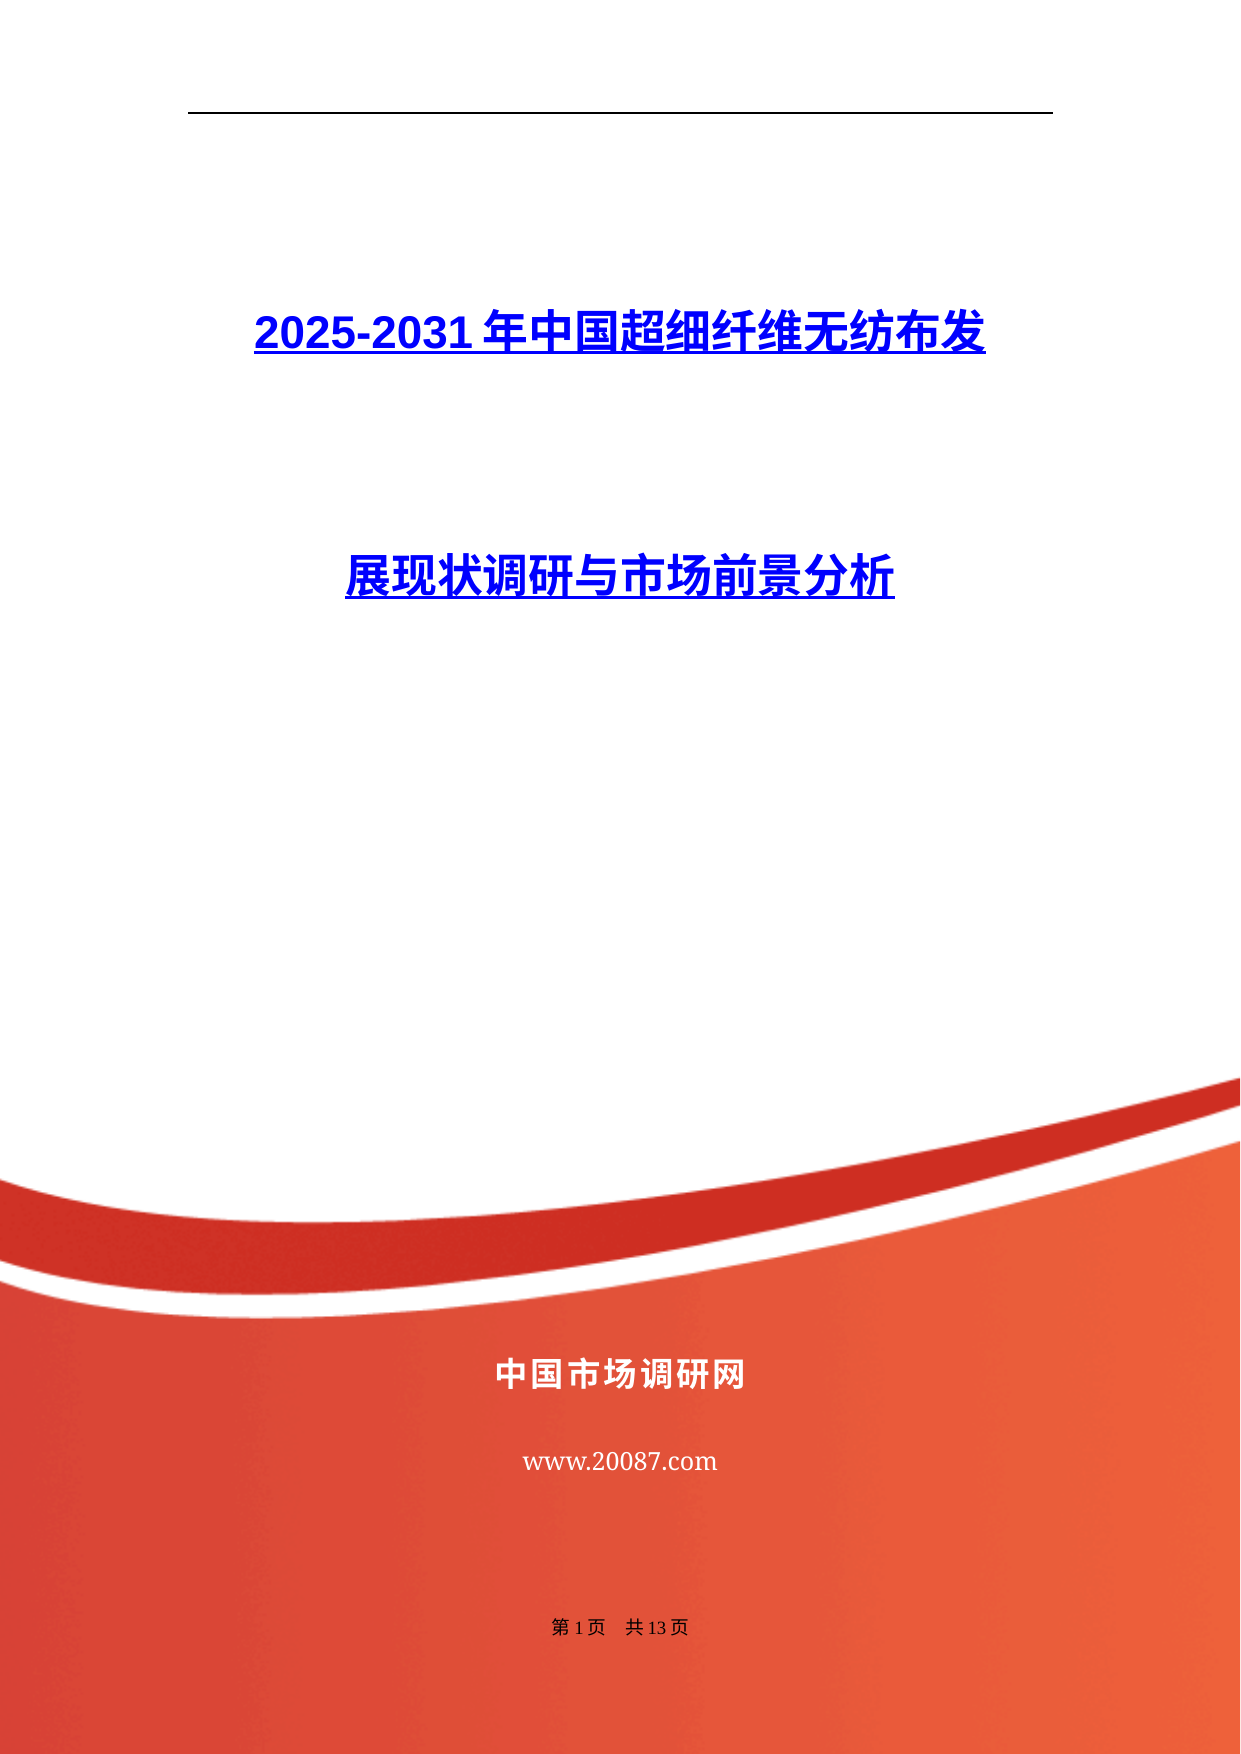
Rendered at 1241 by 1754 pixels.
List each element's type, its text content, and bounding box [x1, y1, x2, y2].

picture [0, 1006, 1241, 1754]
subtitle 中国市场调研网 [187, 1339, 1053, 1404]
table_header 2025-2031年中国超细纤维无纺布发展现状调研与市场前景分析 [188, 207, 1053, 773]
text www.20087.com [187, 1428, 1053, 1493]
